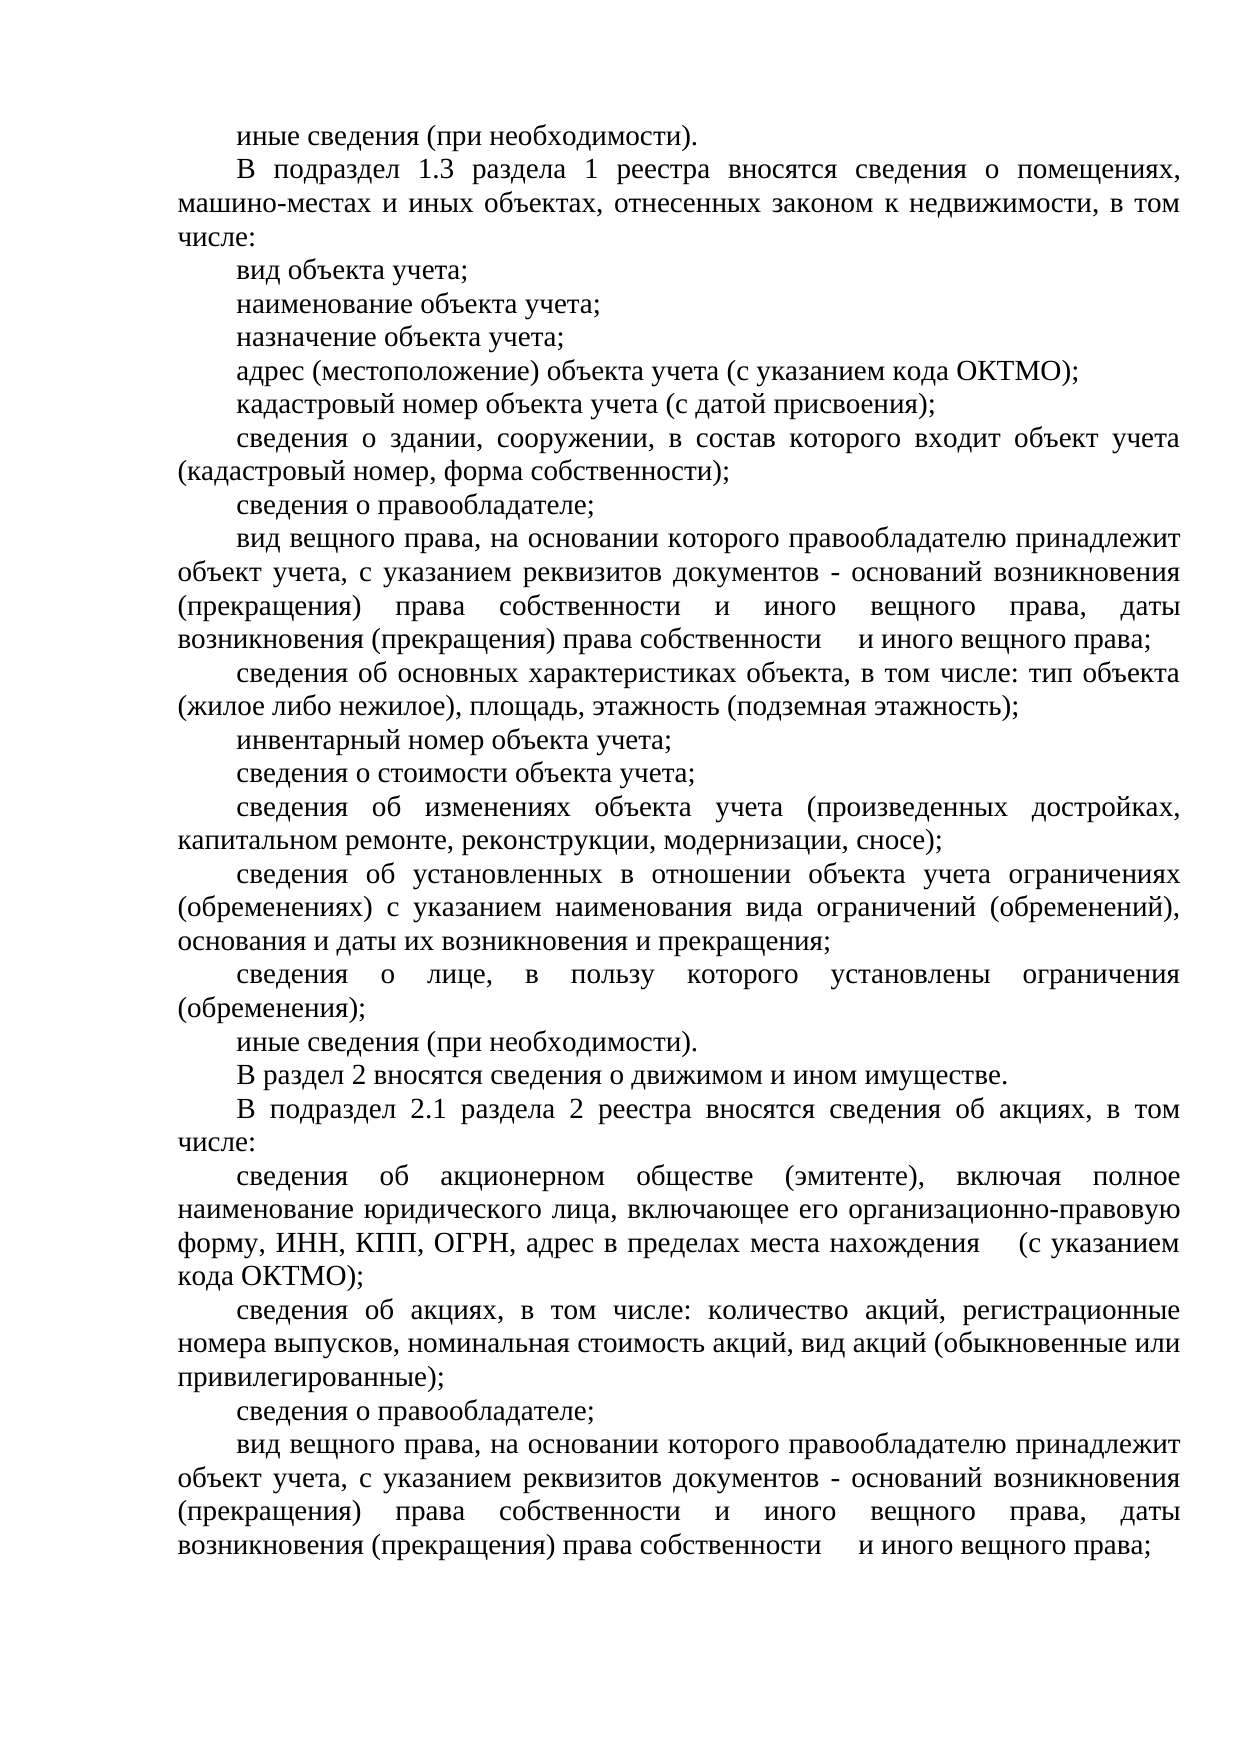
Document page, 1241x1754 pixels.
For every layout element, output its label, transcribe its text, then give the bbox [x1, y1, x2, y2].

text В раздел 2 вносятся сведения о движимом и ином имуществе. [177, 1057, 1181, 1091]
text В подраздел 1.3 раздела 1 реестра вносятся сведения о помещениях, машино-местах и иных объектах, отнесенных законом к недвижимости, в том числе: [177, 152, 1181, 252]
text иные сведения (при необходимости). [177, 118, 1181, 152]
text сведения о стоимости объекта учета; [177, 755, 1181, 789]
text назначение объекта учета; [177, 319, 1181, 353]
text сведения об акционерном обществе (эмитенте), включая полное наименование юридического лица, включающее его организационно-правовую форму, ИНН, КПП, ОГРН, адрес в пределах места нахождения (с указанием кода ОКТМО); [177, 1158, 1181, 1292]
text вид вещного права, на основании которого правообладателю принадлежит объект учета, с указанием реквизитов документов - оснований возникновения (прекращения) права собственности и иного вещного права, даты возникновения (прекращения) права собственности и иного вещного права; [177, 521, 1181, 655]
text вид объекта учета; [177, 252, 1181, 286]
text вид вещного права, на основании которого правообладателю принадлежит объект учета, с указанием реквизитов документов - оснований возникновения (прекращения) права собственности и иного вещного права, даты возникновения (прекращения) права собственности и иного вещного права; [177, 1426, 1181, 1560]
text иные сведения (при необходимости). [177, 1024, 1181, 1057]
text сведения об основных характеристиках объекта, в том числе: тип объекта (жилое либо нежилое), площадь, этажность (подземная этажность); [177, 655, 1181, 722]
text инвентарный номер объекта учета; [177, 722, 1181, 755]
text сведения о лице, в пользу которого установлены ограничения (обременения); [177, 957, 1181, 1024]
text сведения о правообладателе; [177, 487, 1181, 521]
text сведения об акциях, в том числе: количество акций, регистрационные номера выпусков, номинальная стоимость акций, вид акций (обыкновенные или привилегированные); [177, 1292, 1181, 1393]
text сведения о здании, сооружении, в состав которого входит объект учета (кадастровый номер, форма собственности); [177, 420, 1181, 487]
text сведения об изменениях объекта учета (произведенных достройках, капитальном ремонте, реконструкции, модернизации, сносе); [177, 789, 1181, 856]
text кадастровый номер объекта учета (с датой присвоения); [177, 386, 1181, 420]
text наименование объекта учета; [177, 286, 1181, 319]
text сведения об установленных в отношении объекта учета ограничениях (обременениях) с указанием наименования вида ограничений (обременений), основания и даты их возникновения и прекращения; [177, 856, 1181, 957]
text адрес (местоположение) объекта учета (с указанием кода ОКТМО); [177, 353, 1181, 386]
text В подраздел 2.1 раздела 2 реестра вносятся сведения об акциях, в том числе: [177, 1091, 1181, 1158]
text сведения о правообладателе; [177, 1393, 1181, 1426]
